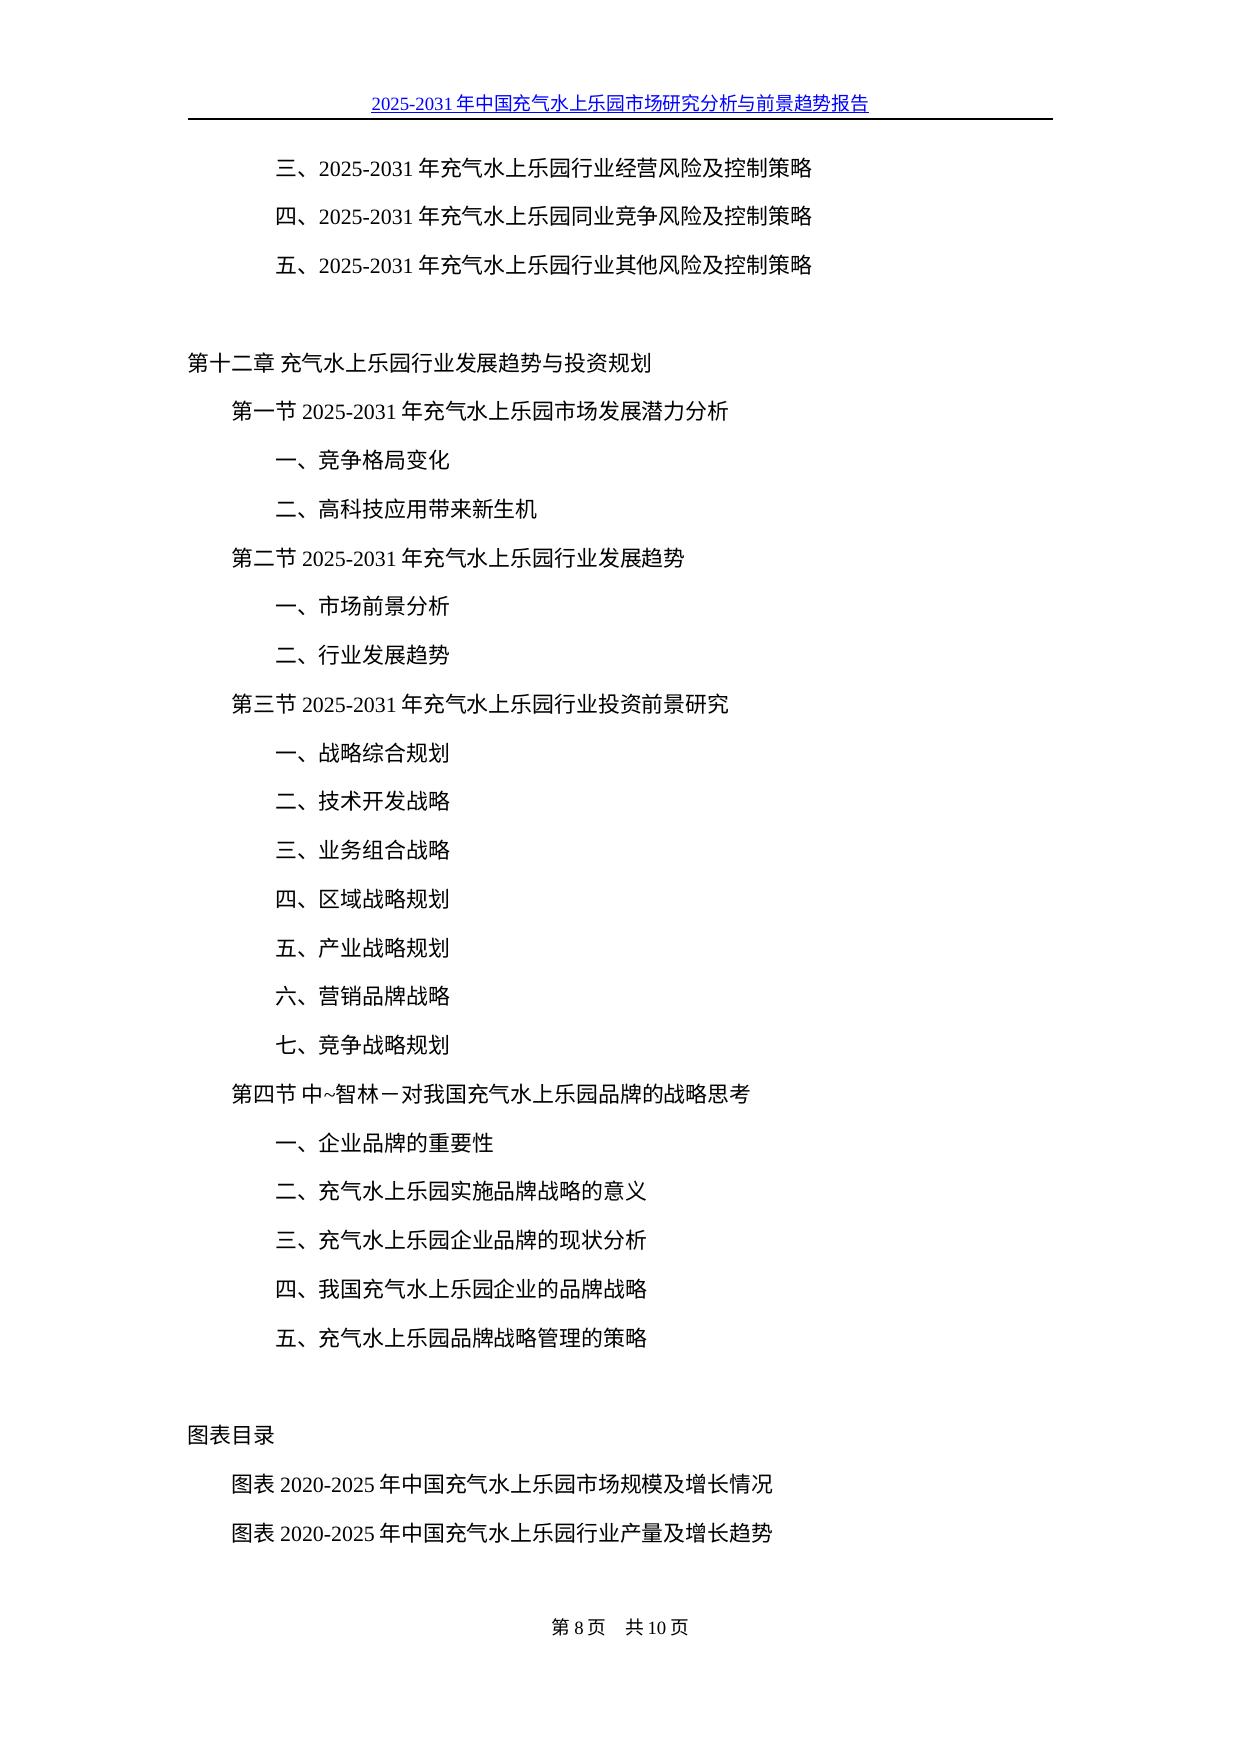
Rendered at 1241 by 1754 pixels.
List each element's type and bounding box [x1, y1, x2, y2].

text [187, 150, 1053, 1548]
